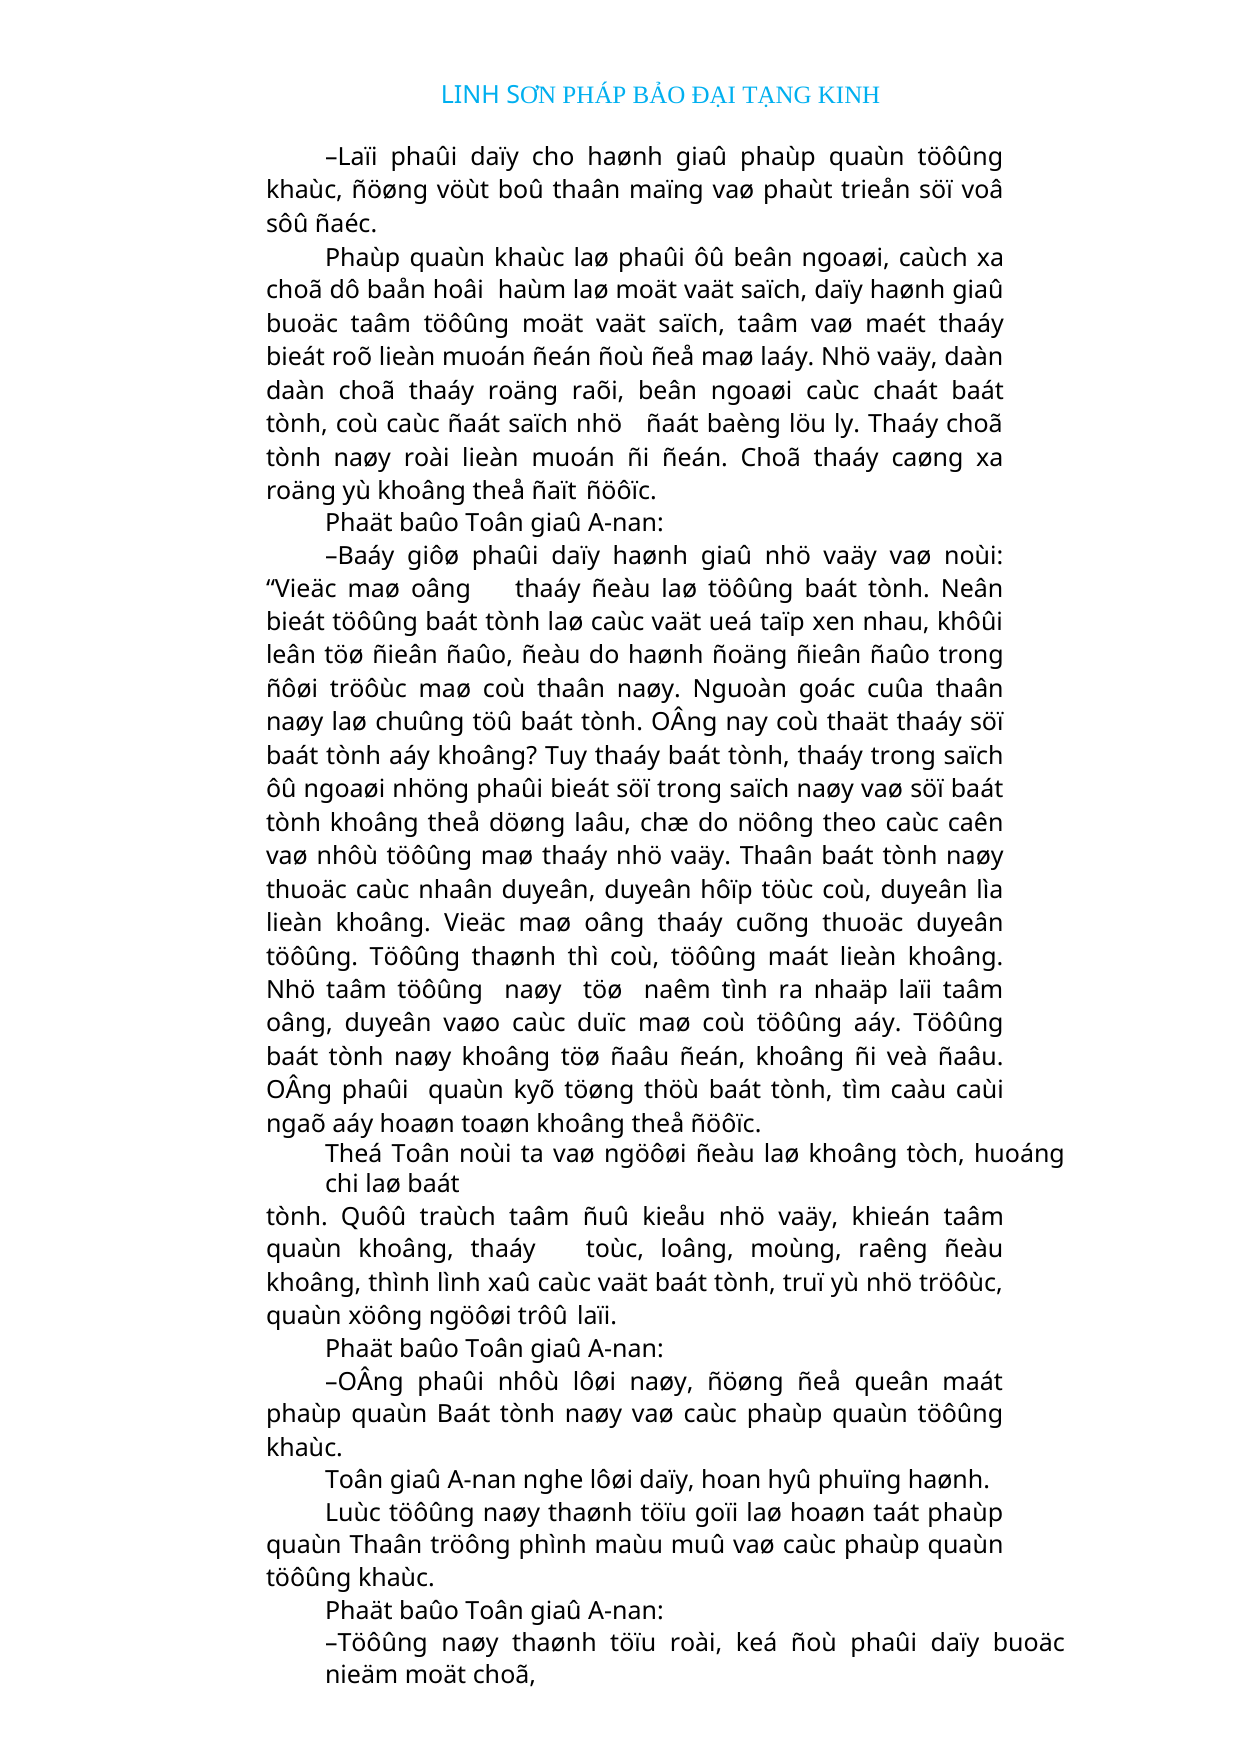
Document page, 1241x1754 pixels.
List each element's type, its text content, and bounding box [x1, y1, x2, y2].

text Luùc töôûng naøy thaønh töïu goïi laø hoaøn taát phaùp quaùn Thaân tröông phình maùu muû vaø caùc phaùp quaùn töôûng khaùc. [266, 1496, 1004, 1594]
text –Laïi phaûi daïy cho haønh giaû phaùp quaùn töôûng khaùc, ñöøng vöùt boû thaân maïng vaø phaùt trieån söï voâ sôû ñaéc. [266, 139, 1004, 239]
text Toân giaû A-nan nghe lôøi daïy, hoan hyû phuïng haønh. [325, 1464, 1065, 1495]
text tònh. Quôû traùch taâm ñuû kieåu nhö vaäy, khieán taâm quaùn khoâng, thaáy toùc, loâng, moùng, raêng ñeàu khoâng, thình lình xaû caùc vaät baát tònh, truï yù nhö tröôùc, quaùn xöông ngöôøi trôû laïi. [266, 1198, 1004, 1332]
text Phaät baûo Toân giaû A-nan: [325, 507, 1065, 538]
text Phaät baûo Toân giaû A-nan: [325, 1594, 1065, 1625]
text –Töôûng naøy thaønh töïu roài, keá ñoù phaûi daïy buoäc nieäm moät choã, [325, 1625, 1065, 1690]
text –OÂng phaûi nhôù lôøi naøy, ñöøng ñeå queân maát phaùp quaùn Baát tònh naøy vaø caùc phaùp quaùn töôûng khaùc. [266, 1363, 1004, 1464]
text –Baáy giôø phaûi daïy haønh giaû nhö vaäy vaø noùi: “Vieäc maø oâng thaáy ñeàu laø töôûng baát tònh. Neân bieát töôûng baát tònh laø caùc vaät ueá taïp xen nhau, khôûi leân töø ñieân ñaûo, ñeàu do haønh ñoäng ñieân ñaûo trong ñôøi tröôùc maø coù thaân naøy. Nguoàn goác cuûa thaân naøy laø chuûng töû baát tònh. OÂng nay coù thaät thaáy söï baát tònh aáy khoâng? Tuy thaáy baát tònh, thaáy trong saïch ôû ngoaøi nhöng phaûi bieát söï trong saïch naøy vaø söï baát tònh khoâng theå döøng laâu, chæ do nöông theo caùc caên vaø nhôù töôûng maø thaáy nhö vaäy. Thaân baát tònh naøy thuoäc caùc nhaân duyeân, duyeân hôïp töùc coù, duyeân lìa lieàn khoâng. Vieäc maø oâng thaáy cuõng thuoäc duyeân töôûng. Töôûng thaønh thì coù, töôûng maát lieàn khoâng. Nhö taâm töôûng naøy töø naêm tình ra nhaäp laïi taâm oâng, duyeân vaøo caùc duïc maø coù töôûng aáy. Töôûng baát tònh naøy khoâng töø ñaâu ñeán, khoâng ñi veà ñaâu. OÂng phaûi quaùn kyõ töøng thöù baát tònh, tìm caàu caùi ngaõ aáy hoaøn toaøn khoâng theå ñöôïc. [266, 538, 1004, 1139]
text Phaät baûo Toân giaû A-nan: [325, 1332, 1065, 1363]
text Phaùp quaùn khaùc laø phaûi ôû beân ngoaøi, caùch xa choã dô baån hoâi haùm laø moät vaät saïch, daïy haønh giaû buoäc taâm töôûng moät vaät saïch, taâm vaø maét thaáy bieát roõ lieàn muoán ñeán ñoù ñeå maø laáy. Nhö vaäy, daàn daàn choã thaáy roäng raõi, beân ngoaøi caùc chaát baát tònh, coù caùc ñaát saïch nhö ñaát baèng löu ly. Thaáy choã tònh naøy roài lieàn muoán ñi ñeán. Choã thaáy caøng xa roäng yù khoâng theå ñaït ñöôïc. [266, 239, 1004, 507]
text Theá Toân noùi ta vaø ngöôøi ñeàu laø khoâng tòch, huoáng chi laø baát [325, 1139, 1065, 1198]
